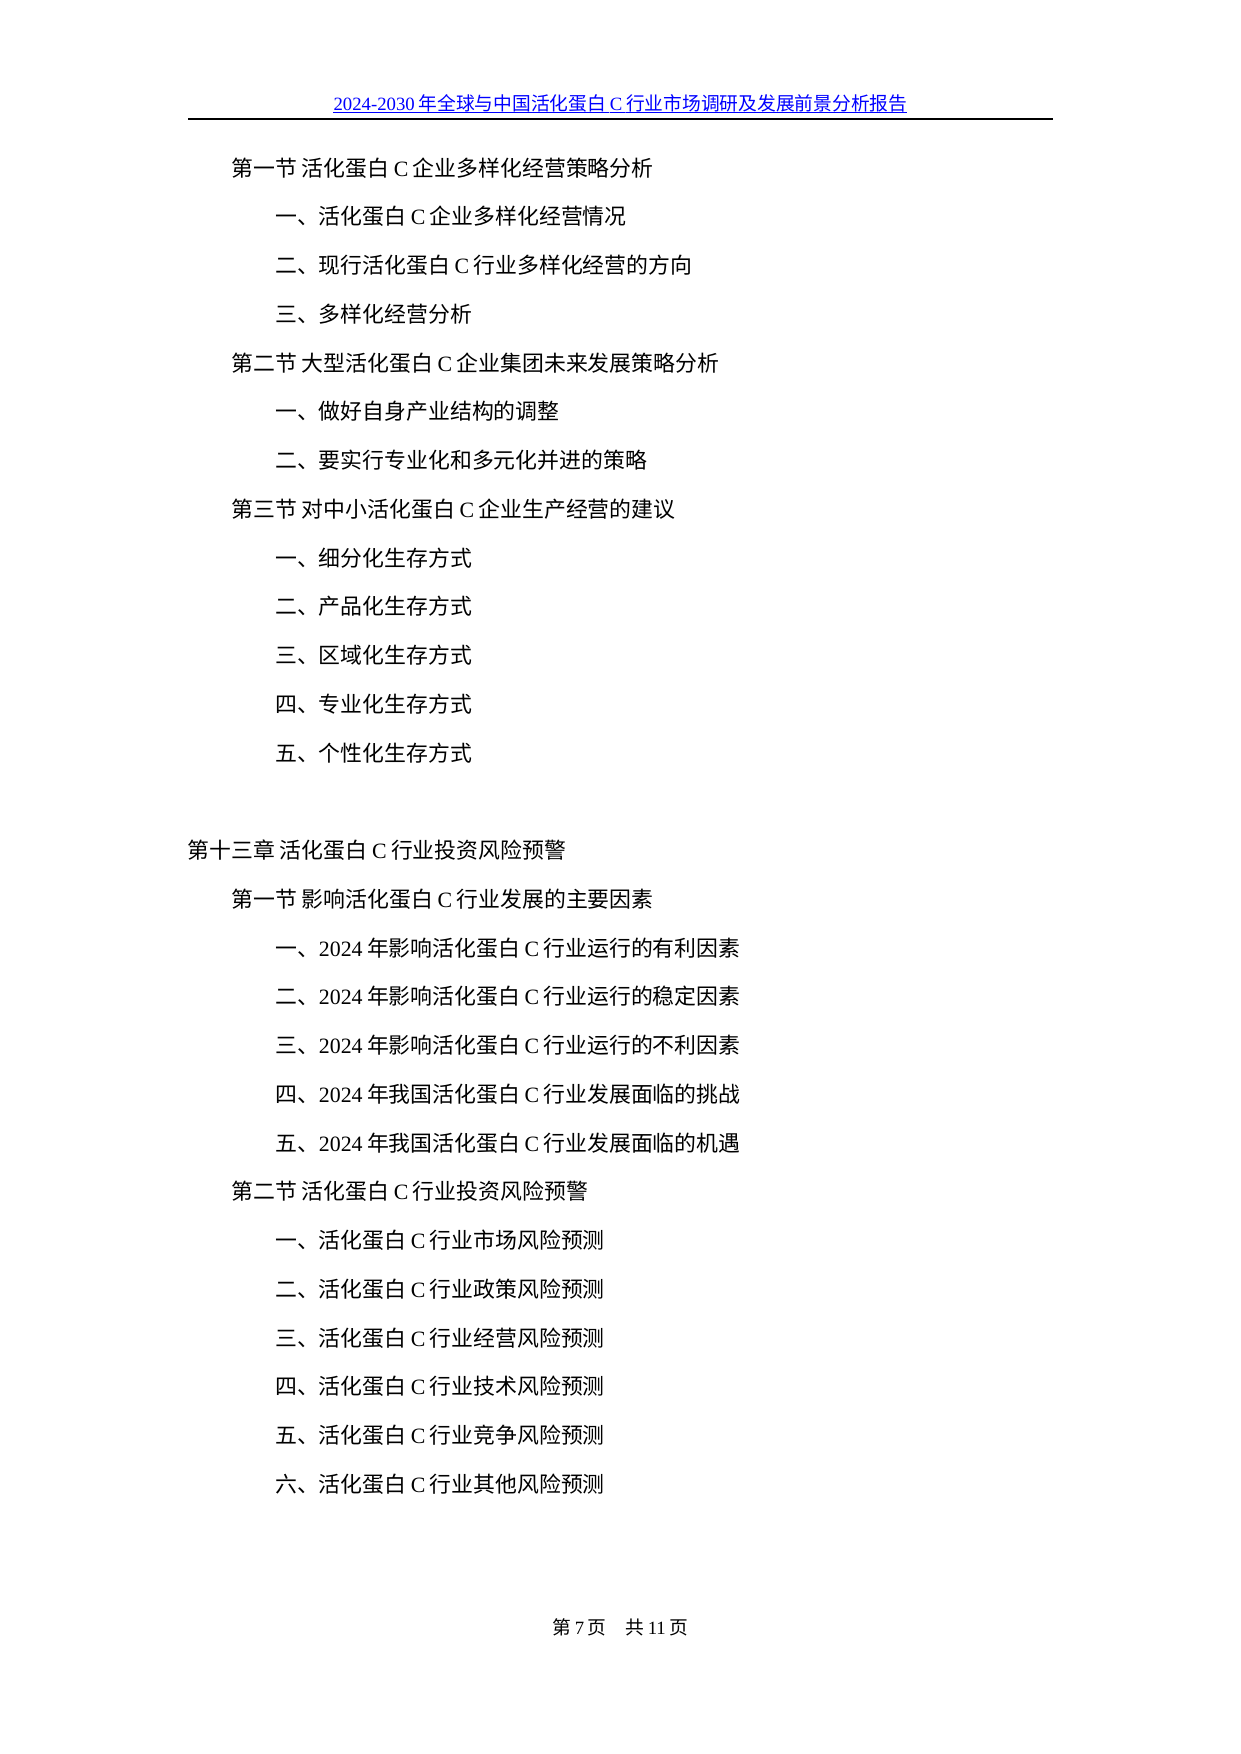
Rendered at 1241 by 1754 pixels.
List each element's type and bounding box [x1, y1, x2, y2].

text [187, 150, 1053, 1499]
